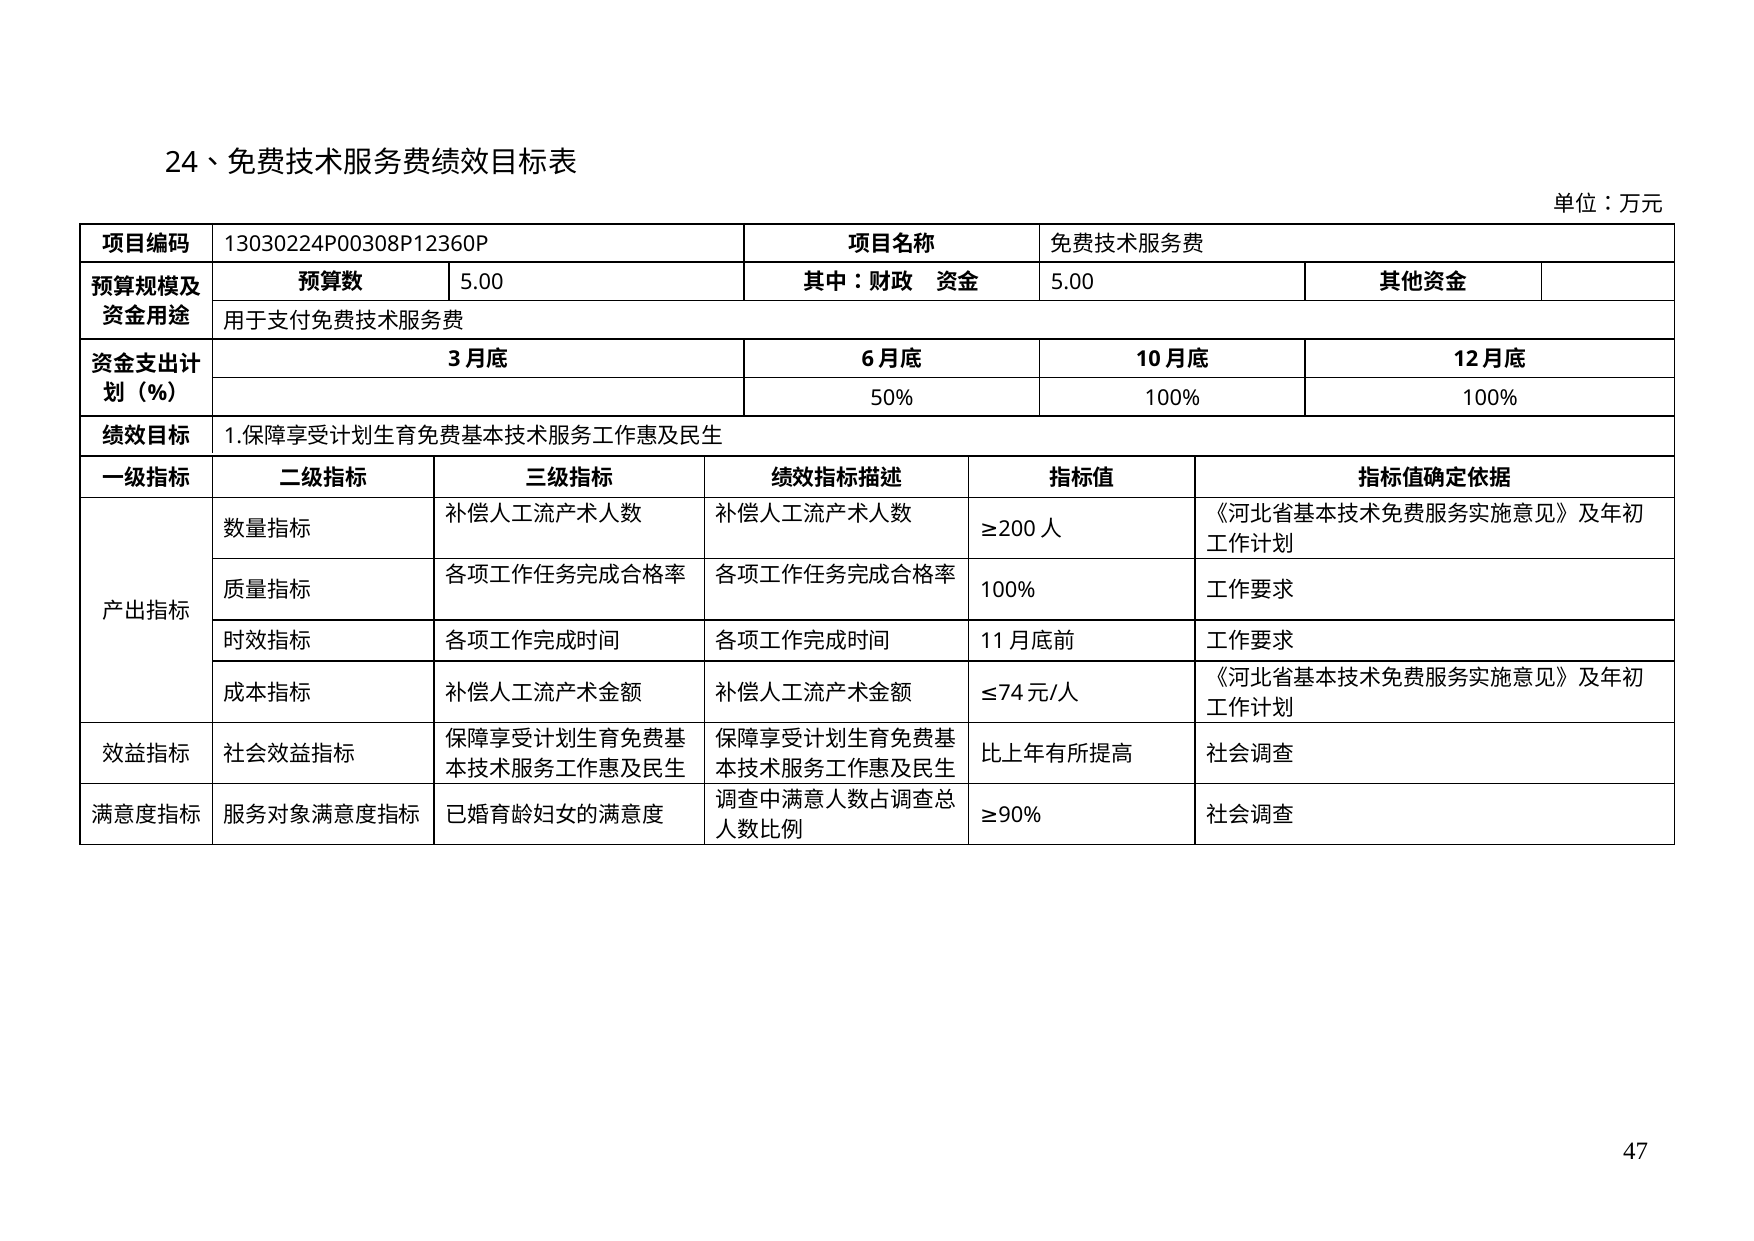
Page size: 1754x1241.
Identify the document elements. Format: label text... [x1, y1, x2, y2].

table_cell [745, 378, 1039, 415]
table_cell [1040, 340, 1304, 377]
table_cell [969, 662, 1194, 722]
text 24、免费技术服务费绩效目标表 [106, 142, 1648, 181]
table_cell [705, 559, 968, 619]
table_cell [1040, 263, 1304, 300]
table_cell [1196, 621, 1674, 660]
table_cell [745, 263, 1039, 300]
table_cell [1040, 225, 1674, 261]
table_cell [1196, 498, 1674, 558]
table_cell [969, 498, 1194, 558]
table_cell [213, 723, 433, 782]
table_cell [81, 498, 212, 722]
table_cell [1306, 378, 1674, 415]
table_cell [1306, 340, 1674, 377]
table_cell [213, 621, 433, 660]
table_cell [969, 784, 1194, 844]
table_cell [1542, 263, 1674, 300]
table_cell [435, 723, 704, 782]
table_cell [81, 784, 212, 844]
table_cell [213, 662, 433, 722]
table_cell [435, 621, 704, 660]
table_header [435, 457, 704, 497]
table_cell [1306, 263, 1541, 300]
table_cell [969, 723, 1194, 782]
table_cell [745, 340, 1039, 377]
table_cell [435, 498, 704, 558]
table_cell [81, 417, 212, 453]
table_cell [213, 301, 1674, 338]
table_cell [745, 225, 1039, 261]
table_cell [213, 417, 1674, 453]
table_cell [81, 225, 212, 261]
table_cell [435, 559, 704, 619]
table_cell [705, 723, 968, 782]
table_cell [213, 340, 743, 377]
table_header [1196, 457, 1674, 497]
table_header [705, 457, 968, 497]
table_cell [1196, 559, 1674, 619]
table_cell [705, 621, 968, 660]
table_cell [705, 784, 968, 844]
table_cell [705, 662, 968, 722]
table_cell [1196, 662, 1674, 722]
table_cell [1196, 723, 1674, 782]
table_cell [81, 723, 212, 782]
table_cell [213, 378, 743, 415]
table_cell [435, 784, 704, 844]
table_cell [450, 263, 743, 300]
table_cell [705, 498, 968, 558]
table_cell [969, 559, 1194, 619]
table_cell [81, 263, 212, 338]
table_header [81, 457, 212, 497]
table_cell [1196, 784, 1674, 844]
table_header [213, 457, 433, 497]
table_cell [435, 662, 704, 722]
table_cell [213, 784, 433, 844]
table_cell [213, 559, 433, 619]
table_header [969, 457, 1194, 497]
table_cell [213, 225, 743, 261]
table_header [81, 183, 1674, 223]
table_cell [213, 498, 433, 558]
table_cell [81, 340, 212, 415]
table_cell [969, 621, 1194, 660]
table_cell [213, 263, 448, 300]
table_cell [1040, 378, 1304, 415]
